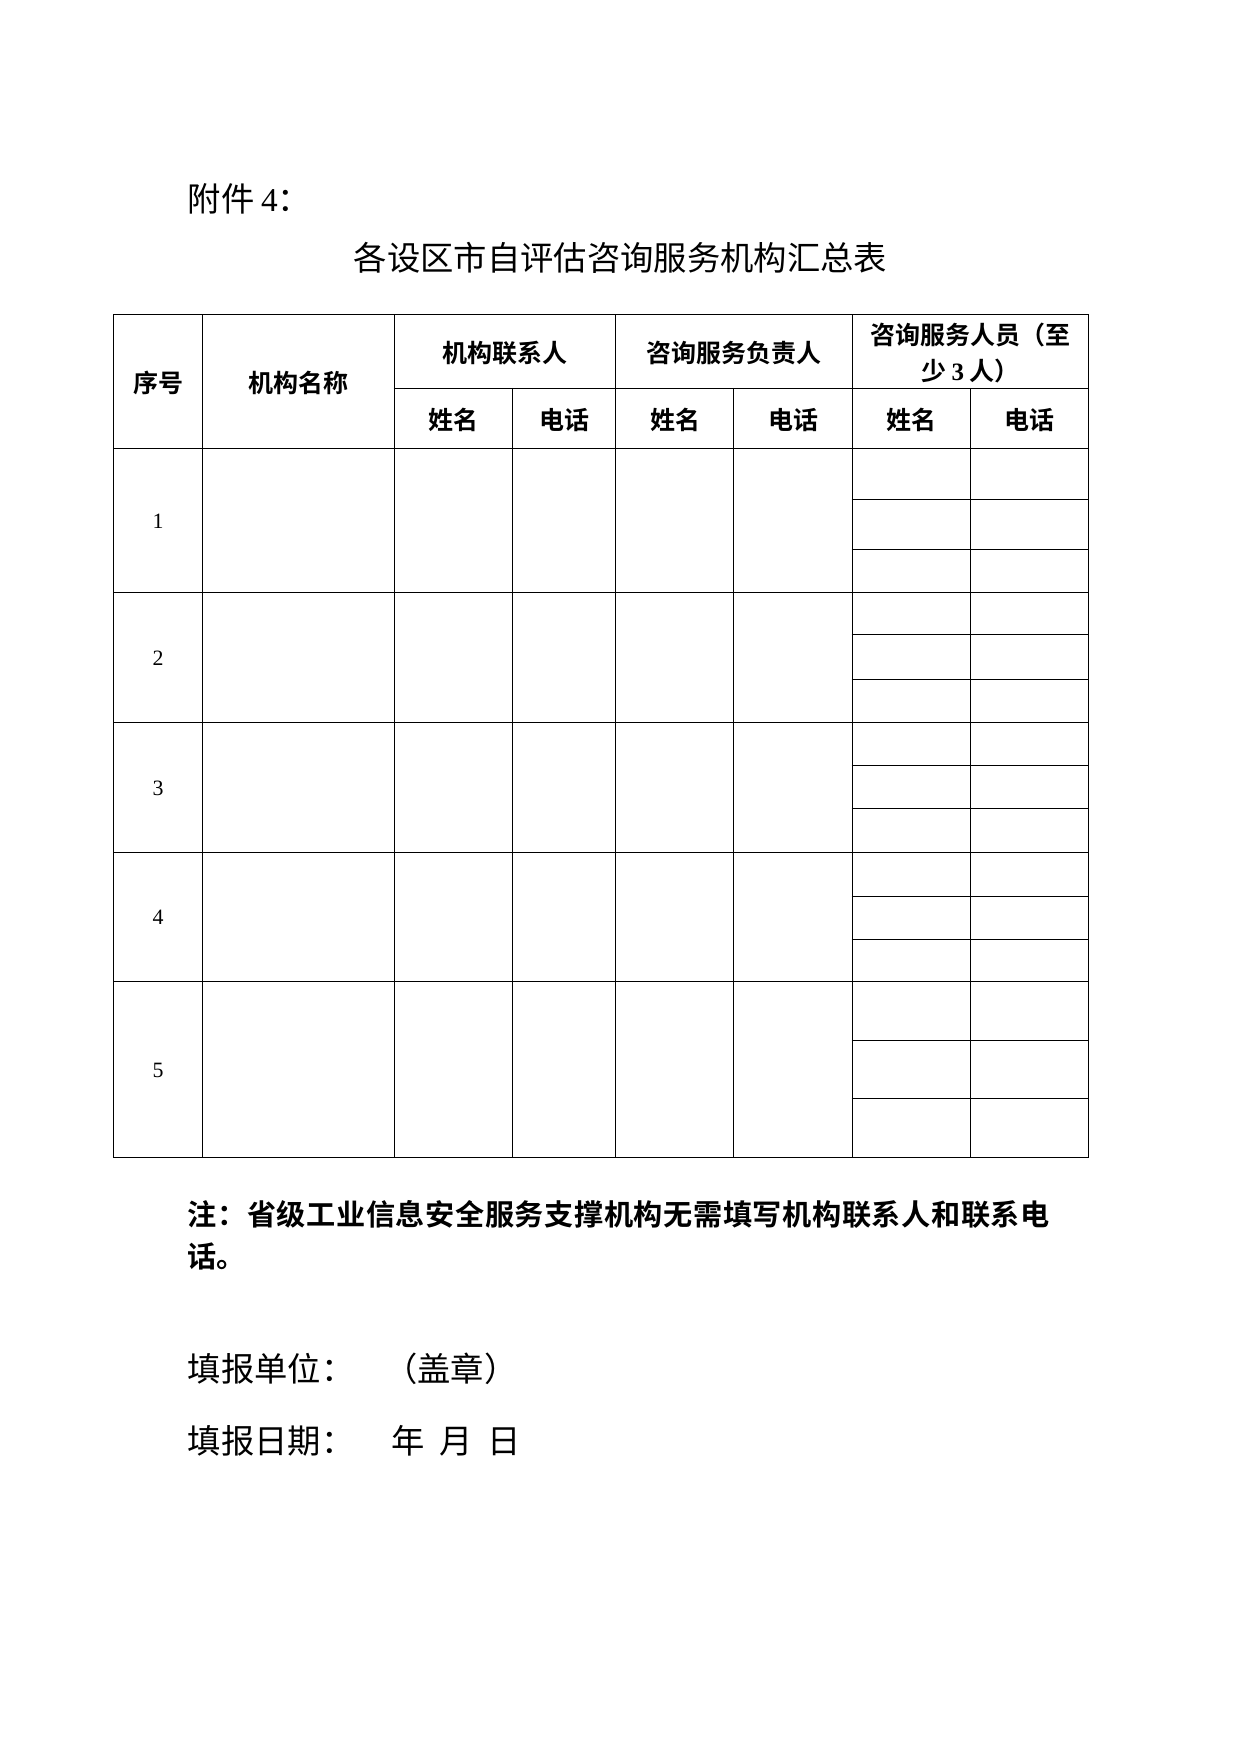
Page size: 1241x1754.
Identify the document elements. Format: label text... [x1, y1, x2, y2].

table_cell [853, 1099, 970, 1157]
table_cell 5 [114, 982, 202, 1157]
table_cell [853, 593, 970, 634]
text 填报日期： 年 月 日 [187, 1415, 1053, 1463]
table_cell [513, 982, 615, 1157]
table_cell [971, 593, 1088, 634]
table_cell [853, 809, 970, 852]
table_header 机构名称 [203, 315, 394, 448]
table_cell [734, 593, 852, 722]
table_cell [971, 940, 1088, 981]
table_cell [853, 1041, 970, 1098]
table_cell [513, 853, 615, 981]
table_cell [853, 449, 970, 499]
table_cell [971, 897, 1088, 938]
table_cell [203, 853, 394, 981]
text 各设区市自评估咨询服务机构汇总表 [187, 223, 1053, 282]
table_cell [616, 723, 733, 852]
table_cell [395, 593, 512, 722]
table_cell [616, 449, 733, 592]
table_cell [395, 723, 512, 852]
table_cell [513, 723, 615, 852]
table_cell 姓名 [395, 389, 512, 448]
table_header 机构联系人 [395, 315, 615, 388]
table_cell 电话 [513, 389, 615, 448]
table_cell [853, 853, 970, 896]
table_cell [971, 500, 1088, 549]
table_cell 4 [114, 853, 202, 981]
table_cell [971, 1041, 1088, 1098]
table_cell 1 [114, 449, 202, 592]
table_cell [971, 635, 1088, 678]
table_cell [203, 723, 394, 852]
table_cell 3 [114, 723, 202, 852]
table_cell [395, 853, 512, 981]
table_cell [853, 680, 970, 722]
table_cell [616, 982, 733, 1157]
text 填报单位： （盖章） [187, 1343, 1053, 1391]
table_cell [971, 1099, 1088, 1157]
table_cell [734, 982, 852, 1157]
table_cell [853, 550, 970, 592]
table_cell [971, 680, 1088, 722]
table_cell [971, 982, 1088, 1039]
table_cell [971, 766, 1088, 808]
table_cell [853, 500, 970, 549]
table_cell [203, 449, 394, 592]
table_cell 电话 [734, 389, 852, 448]
table_cell [734, 853, 852, 981]
table_cell 姓名 [853, 389, 970, 448]
table_cell [853, 723, 970, 764]
table_cell 姓名 [616, 389, 733, 448]
table_header 咨询服务负责人 [616, 315, 852, 388]
table_cell [853, 940, 970, 981]
table_cell [734, 449, 852, 592]
table_cell 电话 [971, 389, 1088, 448]
table_header 咨询服务人员（至少3人） [853, 315, 1088, 388]
text 附件4： [187, 162, 1053, 223]
table_header 序号 [114, 315, 202, 448]
table_cell [616, 593, 733, 722]
table_cell [734, 723, 852, 852]
table_cell [853, 897, 970, 938]
table_cell [971, 449, 1088, 499]
table_cell [971, 550, 1088, 592]
table_cell [971, 809, 1088, 852]
table_cell [395, 449, 512, 592]
table_cell [203, 593, 394, 722]
table_cell [513, 449, 615, 592]
table_cell [853, 982, 970, 1039]
table_cell 2 [114, 593, 202, 722]
table_cell [395, 982, 512, 1157]
text 注：省级工业信息安全服务支撑机构无需填写机构联系人和联系电话。 [187, 1191, 1053, 1276]
table_cell [971, 723, 1088, 764]
table_cell [203, 982, 394, 1157]
table_cell [853, 635, 970, 678]
table_cell [513, 593, 615, 722]
table_cell [971, 853, 1088, 896]
table_cell [616, 853, 733, 981]
table_cell [853, 766, 970, 808]
